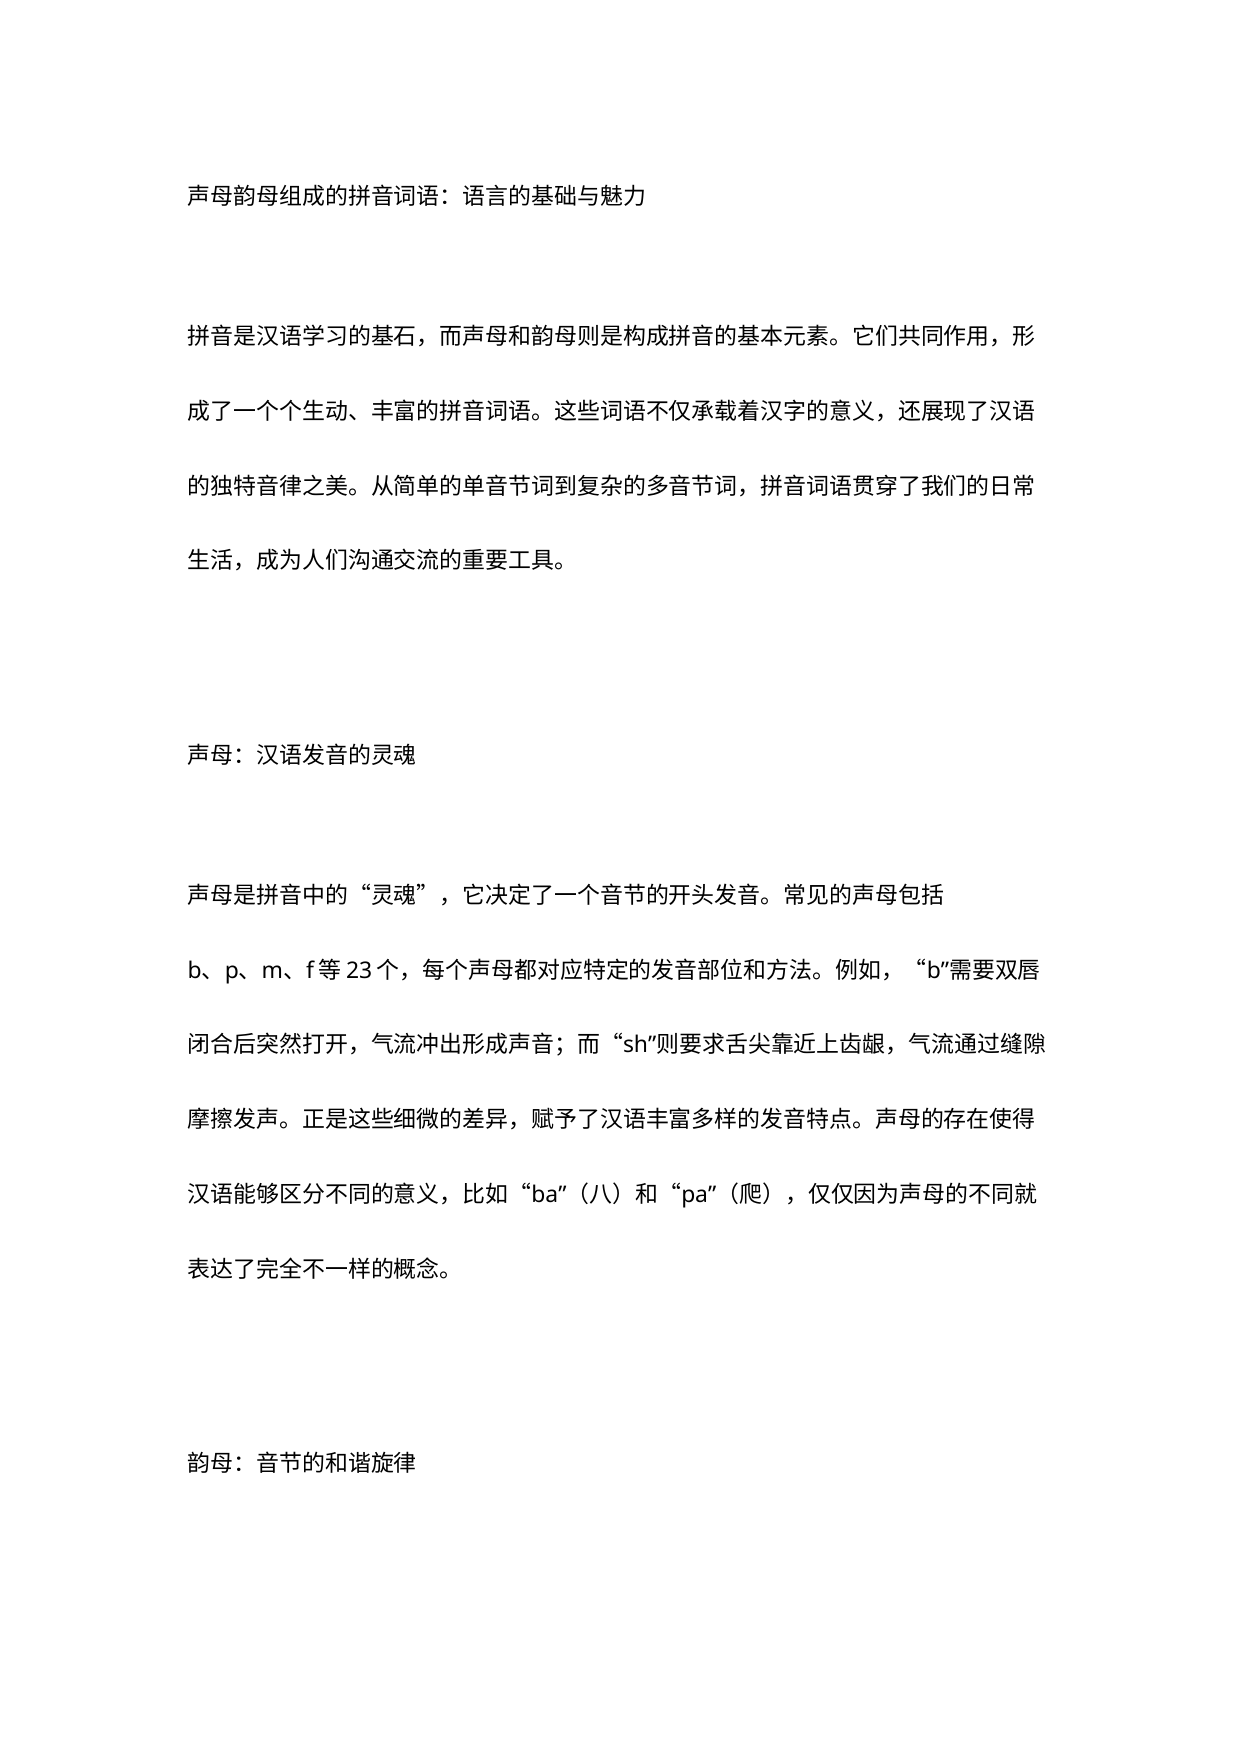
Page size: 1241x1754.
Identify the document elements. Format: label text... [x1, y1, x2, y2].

text 声母韵母组成的拼音词语：语言的基础与魅力 [187, 162, 1053, 227]
text 拼音是汉语学习的基石，而声母和韵母则是构成拼音的基本元素。它们共同作用，形成了一个个生动、丰富的拼音词语。这些词语不仅承载着汉字的意义，还展现了汉语的独特音律之美。从简单的单音节词到复杂的多音节词，拼音词语贯穿了我们的日常生活，成为人们沟通交流的重要工具。 [187, 302, 1053, 591]
text 韵母：音节的和谐旋律 [187, 1429, 1053, 1494]
text 声母是拼音中的“灵魂”，它决定了一个音节的开头发音。常见的声母包括b、p、m、f等23个，每个声母都对应特定的发音部位和方法。例如，“b”需要双唇闭合后突然打开，气流冲出形成声音；而“sh”则要求舌尖靠近上齿龈，气流通过缝隙摩擦发声。正是这些细微的差异，赋予了汉语丰富多样的发音特点。声母的存在使得汉语能够区分不同的意义，比如“ba”（八）和“pa”（爬），仅仅因为声母的不同就表达了完全不一样的概念。 [187, 861, 1053, 1299]
text 声母：汉语发音的灵魂 [187, 721, 1053, 786]
